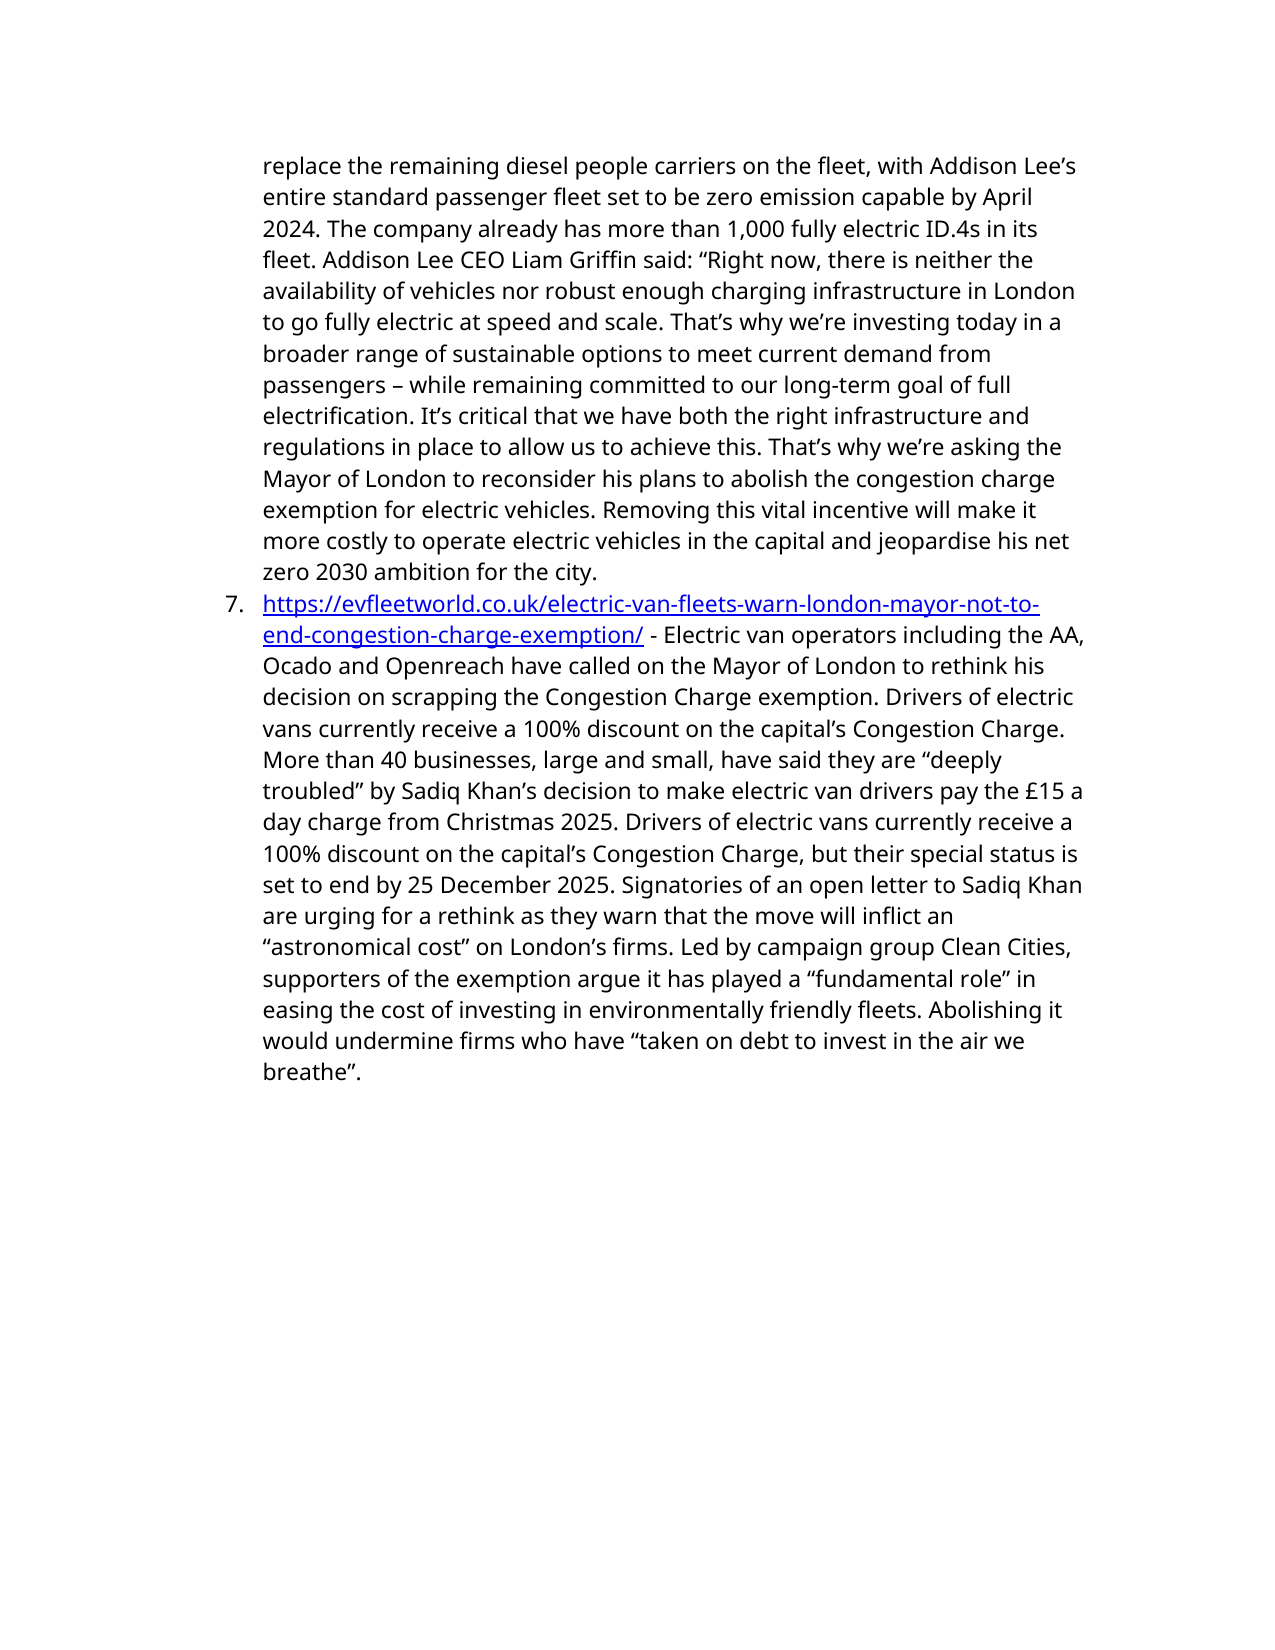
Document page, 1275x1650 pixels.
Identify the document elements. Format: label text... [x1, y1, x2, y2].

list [225, 150, 1087, 587]
list https://evfleetworld.co.uk/electric-van-fleets-warn-london-mayor-not-to-end-congestion-charge-exemption/ - Electric van operators including the AA, Ocado and Openreach have called on the Mayor of London to rethink his decision on scrapping the Congestion Charge exemption. Drivers of electric vans currently receive a 100% discount on the capital’s Congestion Charge. More than 40 businesses, large and small, have said they are “deeply troubled” by Sadiq Khan’s decision to make electric van drivers pay the £15 a day charge from Christmas 2025. Drivers of electric vans currently receive a 100% discount on the capital’s Congestion Charge, but their special status is set to end by 25 December 2025. Signatories of an open letter to Sadiq Khan are urging for a rethink as they warn that the move will inflict an “astronomical cost” on London’s firms. Led by campaign group Clean Cities, supporters of the exemption argue it has played a “fundamental role” in easing the cost of investing in environmentally friendly fleets. Abolishing it would undermine firms who have “taken on debt to invest in the air we breathe”. [225, 587, 1087, 1087]
